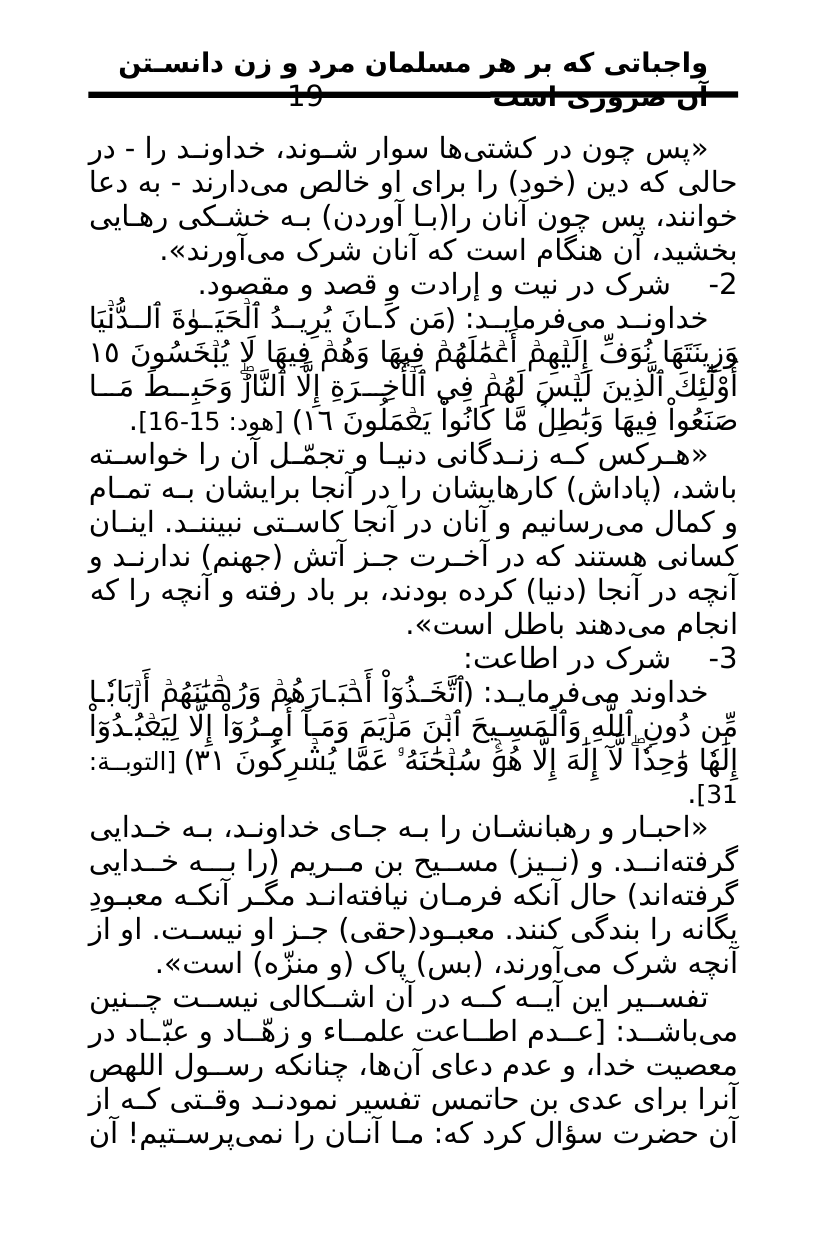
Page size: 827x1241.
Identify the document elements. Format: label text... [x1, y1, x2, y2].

text «احبار و رهبانشان را به جای خداوند، به خدایی گرفته‌اند. و (نیز) مسیح بن مریم (را بـه خدایی گرفته‌اند) حال آنکه فرمان نیافته‌اند مگر آنکه معبودِ یگانه را بندگی کنند. معبود(حقی) جز او نیست. او از آنچه شرک مى‌آورند، (بس) پاک (و منزّه) است». [89, 811, 738, 981]
list شرک در نیت و إرادت و قصد و مقصود. [89, 267, 708, 301]
text خداوند مى‌فرماید: ﴿ٱتَّخَذُوٓاْ أَحۡبَارَهُمۡ وَرُهۡبَٰنَهُمۡ أَرۡبَابٗا مِّن دُونِ ٱللَّهِ وَٱلۡمَسِيحَ ٱبۡنَ مَرۡيَمَ وَمَآ أُمِرُوٓاْ إِلَّا لِيَعۡبُدُوٓاْ إِلَٰهٗا وَٰحِدٗاۖ لَّآ إِلَٰهَ إِلَّا هُوَۚ سُبۡحَٰنَهُۥ عَمَّا يُشۡرِكُونَ ٣١﴾ [التوبة: 31]. [89, 675, 738, 811]
list شرک در اطاعت: [89, 641, 708, 675]
text «هرکس که زندگانی دنیا و تجمّل آن را خواسته باشد، (پاداش) کارهایشان را در آنجا برایشان به تمام و کمال مى‌رسانیم و آنان در آنجا کاستی نبینند. اینان کسانى هستند که در آخرت جز آتش (جهنم) ندارند و آنچه در آنجا (دنیا) کرده بودند، بر باد رفته و آنچه را که انجام مى‌دهند باطل است». [89, 437, 738, 641]
text خداوند مى‌فرماید: ﴿مَن كَانَ يُرِيدُ ٱلۡحَيَوٰةَ ٱلدُّنۡيَا وَزِينَتَهَا نُوَفِّ إِلَيۡهِمۡ أَعۡمَٰلَهُمۡ فِيهَا وَهُمۡ فِيهَا لَا يُبۡخَسُونَ ١٥ أُوْلَٰٓئِكَ ٱلَّذِينَ لَيۡسَ لَهُمۡ فِي ٱلۡأٓخِرَةِ إِلَّا ٱلنَّارُۖ وَحَبِطَ مَا صَنَعُواْ فِيهَا وَبَٰطِلٞ مَّا كَانُواْ يَعۡمَلُونَ ١٦﴾ [هود: 15-16]. [89, 301, 738, 437]
text «پس چون در کشتى‌ها سوار شوند، خداوند را - در حالى که دین (خود) را برای او خالص مى‌دارند - به دعا خوانند، پس چون آنان را(با آوردن) به خشکی رهایی بخشید، آن هنگام است که آنان شرک مى‌آورند». [89, 132, 738, 267]
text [89, 981, 738, 1150]
